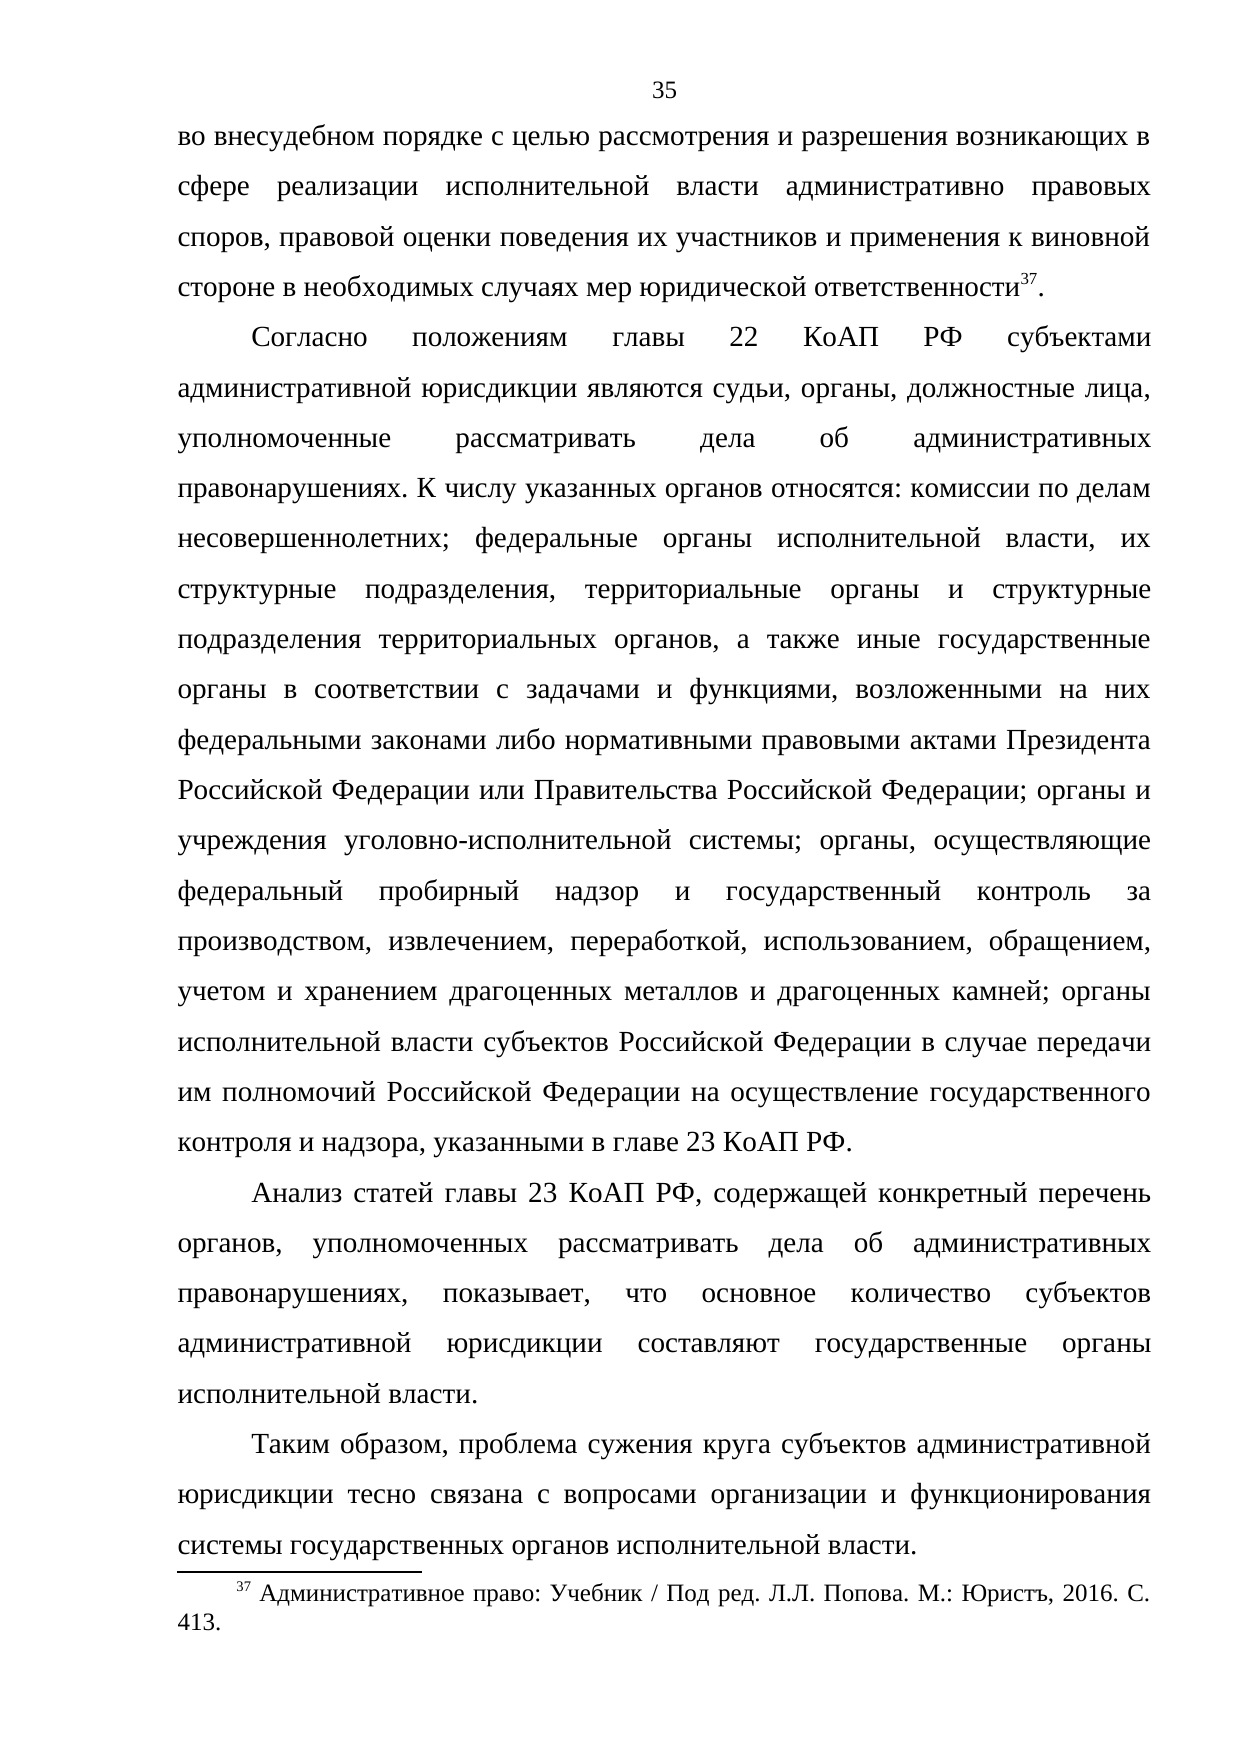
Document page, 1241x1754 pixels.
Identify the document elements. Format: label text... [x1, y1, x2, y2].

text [177, 118, 1152, 303]
text Согласно положениям главы 22 КоАП РФ субъектами административной юрисдикции являются судьи, органы, должностные лица, уполномоченные рассматривать дела об административных правонарушениях. К числу указанных органов относятся: комиссии по делам несовершеннолетних; федеральные органы исполнительной власти, их структурные подразделения, территориальные органы и структурные подразделения территориальных органов, а также иные государственные органы в соответствии с задачами и функциями, возложенными на них федеральными законами либо нормативными правовыми актами Президента Российской Федерации или Правительства Российской Федерации; органы и учреждения уголовно-исполнительной системы; органы, осуществляющие федеральный пробирный надзор и государственный контроль за производством, извлечением, переработкой, использованием, обращением, учетом и хранением драгоценных металлов и драгоценных камней; органы исполнительной власти субъектов Российской Федерации в случае передачи им полномочий Российской Федерации на осуществление государственного контроля и надзора, указанными в главе 23 КоАП РФ. [177, 319, 1152, 1158]
text Анализ статей главы 23 КоАП РФ, содержащей конкретный перечень органов, уполномоченных рассматривать дела об административных правонарушениях, показывает, что основное количество субъектов административной юрисдикции составляют государственные органы исполнительной власти. [177, 1175, 1152, 1409]
text Таким образом, проблема сужения круга субъектов административной юрисдикции тесно связана с вопросами организации и функционирования системы государственных органов исполнительной власти. [177, 1426, 1152, 1560]
